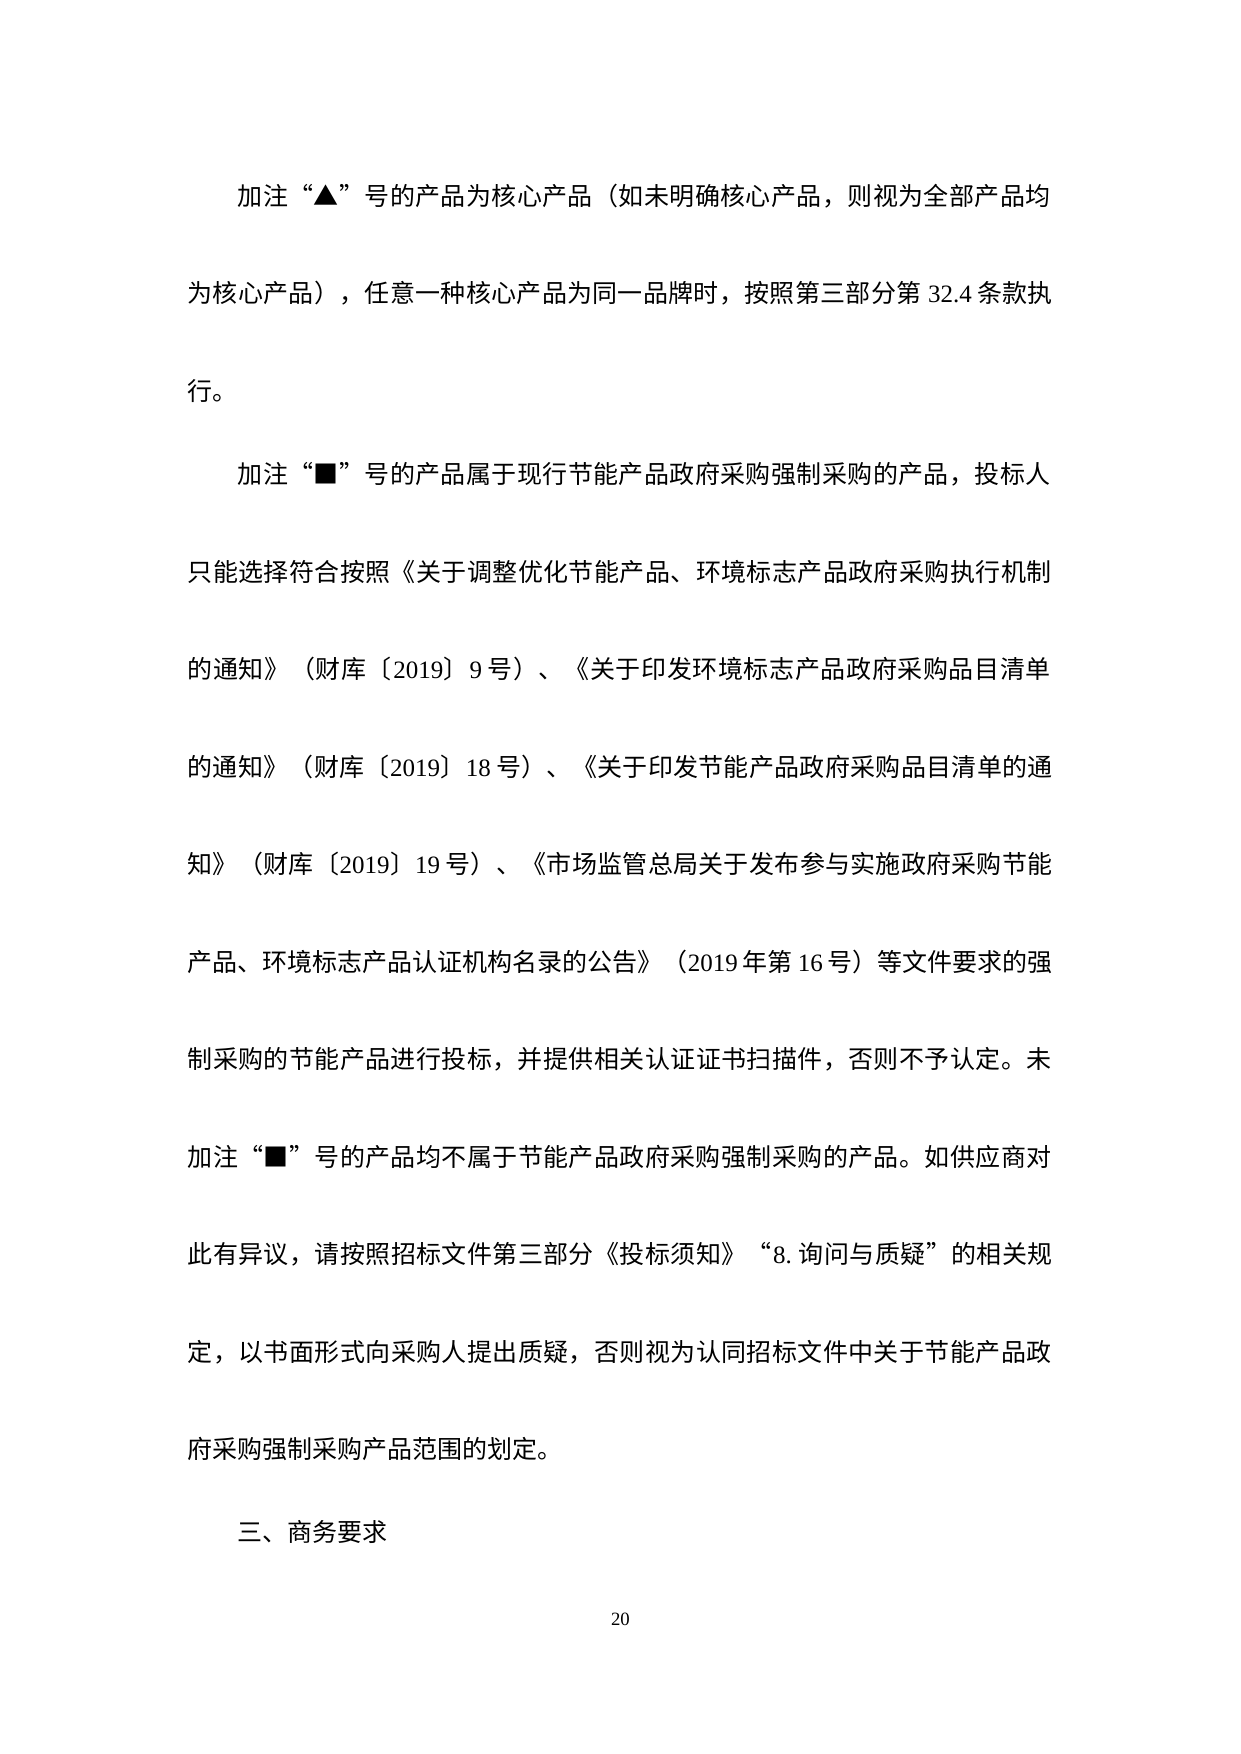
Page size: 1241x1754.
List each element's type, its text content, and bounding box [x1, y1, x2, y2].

text 加注“■”号的产品属于现行节能产品政府采购强制采购的产品，投标人只能选择符合按照《关于调整优化节能产品、环境标志产品政府采购执行机制的通知》（财库〔2019〕9号）、《关于印发环境标志产品政府采购品目清单的通知》（财库〔2019〕18号）、《关于印发节能产品政府采购品目清单的通知》（财库〔2019〕19号）、《市场监管总局关于发布参与实施政府采购节能产品、环境标志产品认证机构名录的公告》（2019年第16号）等文件要求的强制采购的节能产品进行投标，并提供相关认证证书扫描件，否则不予认定。未加注“■”号的产品均不属于节能产品政府采购强制采购的产品。如供应商对此有异议，请按照招标文件第三部分《投标须知》“8. 询问与质疑”的相关规定，以书面形式向采购人提出质疑，否则视为认同招标文件中关于节能产品政府采购强制采购产品范围的划定。 [187, 440, 1053, 1480]
text 加注“▲”号的产品为核心产品（如未明确核心产品，则视为全部产品均为核心产品），任意一种核心产品为同一品牌时，按照第三部分第32.4条款执行。 [187, 162, 1053, 422]
text 三、商务要求 [187, 1498, 1053, 1563]
